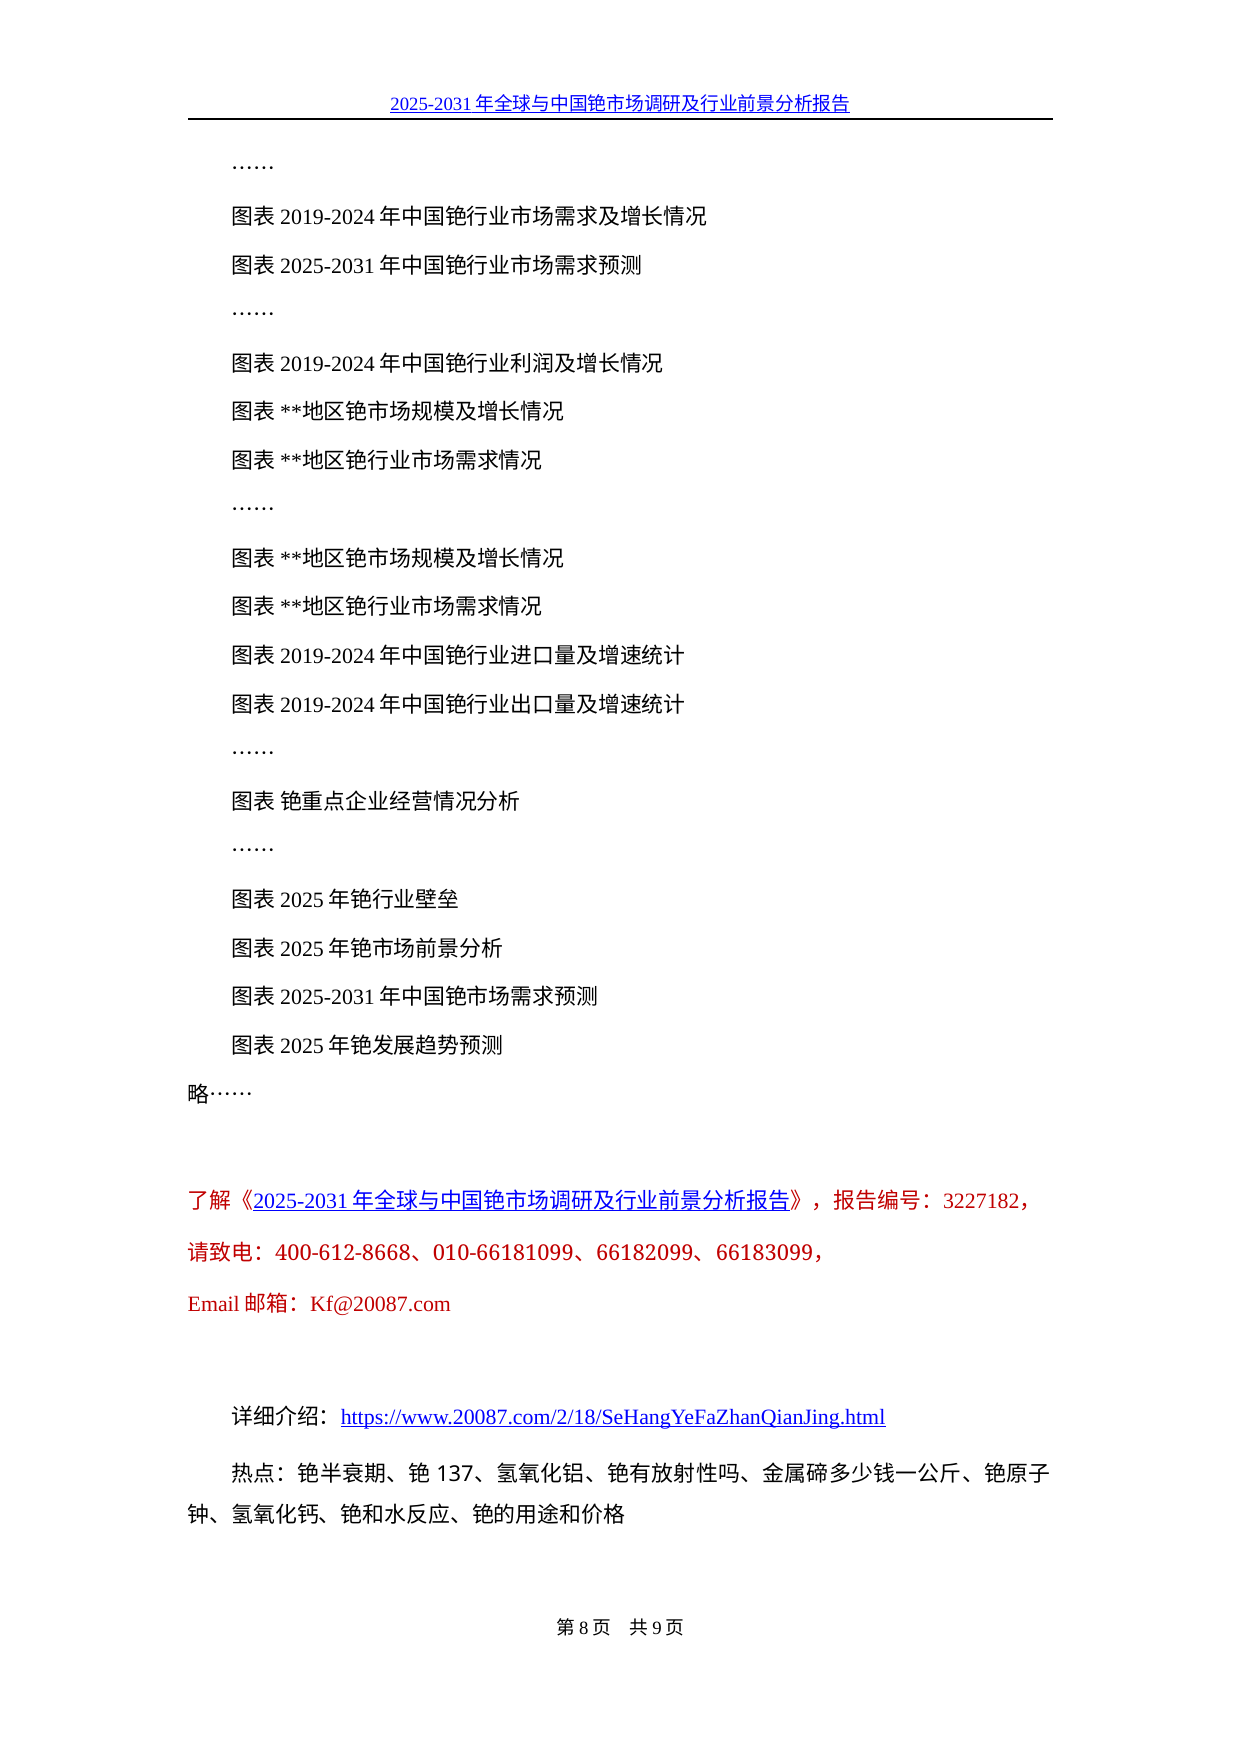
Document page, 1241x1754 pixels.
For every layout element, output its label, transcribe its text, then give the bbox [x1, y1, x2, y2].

text 了解《2025-2031年全球与中国铯市场调研及行业前景分析报告》，报告编号：3227182， [187, 1183, 1053, 1215]
text 详细介绍：https://www.20087.com/2/18/SeHangYeFaZhanQianJing.html [187, 1399, 1053, 1431]
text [187, 150, 1053, 1109]
text Email邮箱：Kf@20087.com [187, 1286, 1053, 1318]
text 热点：铯半衰期、铯137、氢氧化铝、铯有放射性吗、金属碲多少钱一公斤、铯原子钟、氢氧化钙、铯和水反应、铯的用途和价格 [187, 1456, 1053, 1529]
text 请致电：400-612-8668、010-66181099、66182099、66183099， [187, 1234, 1053, 1267]
